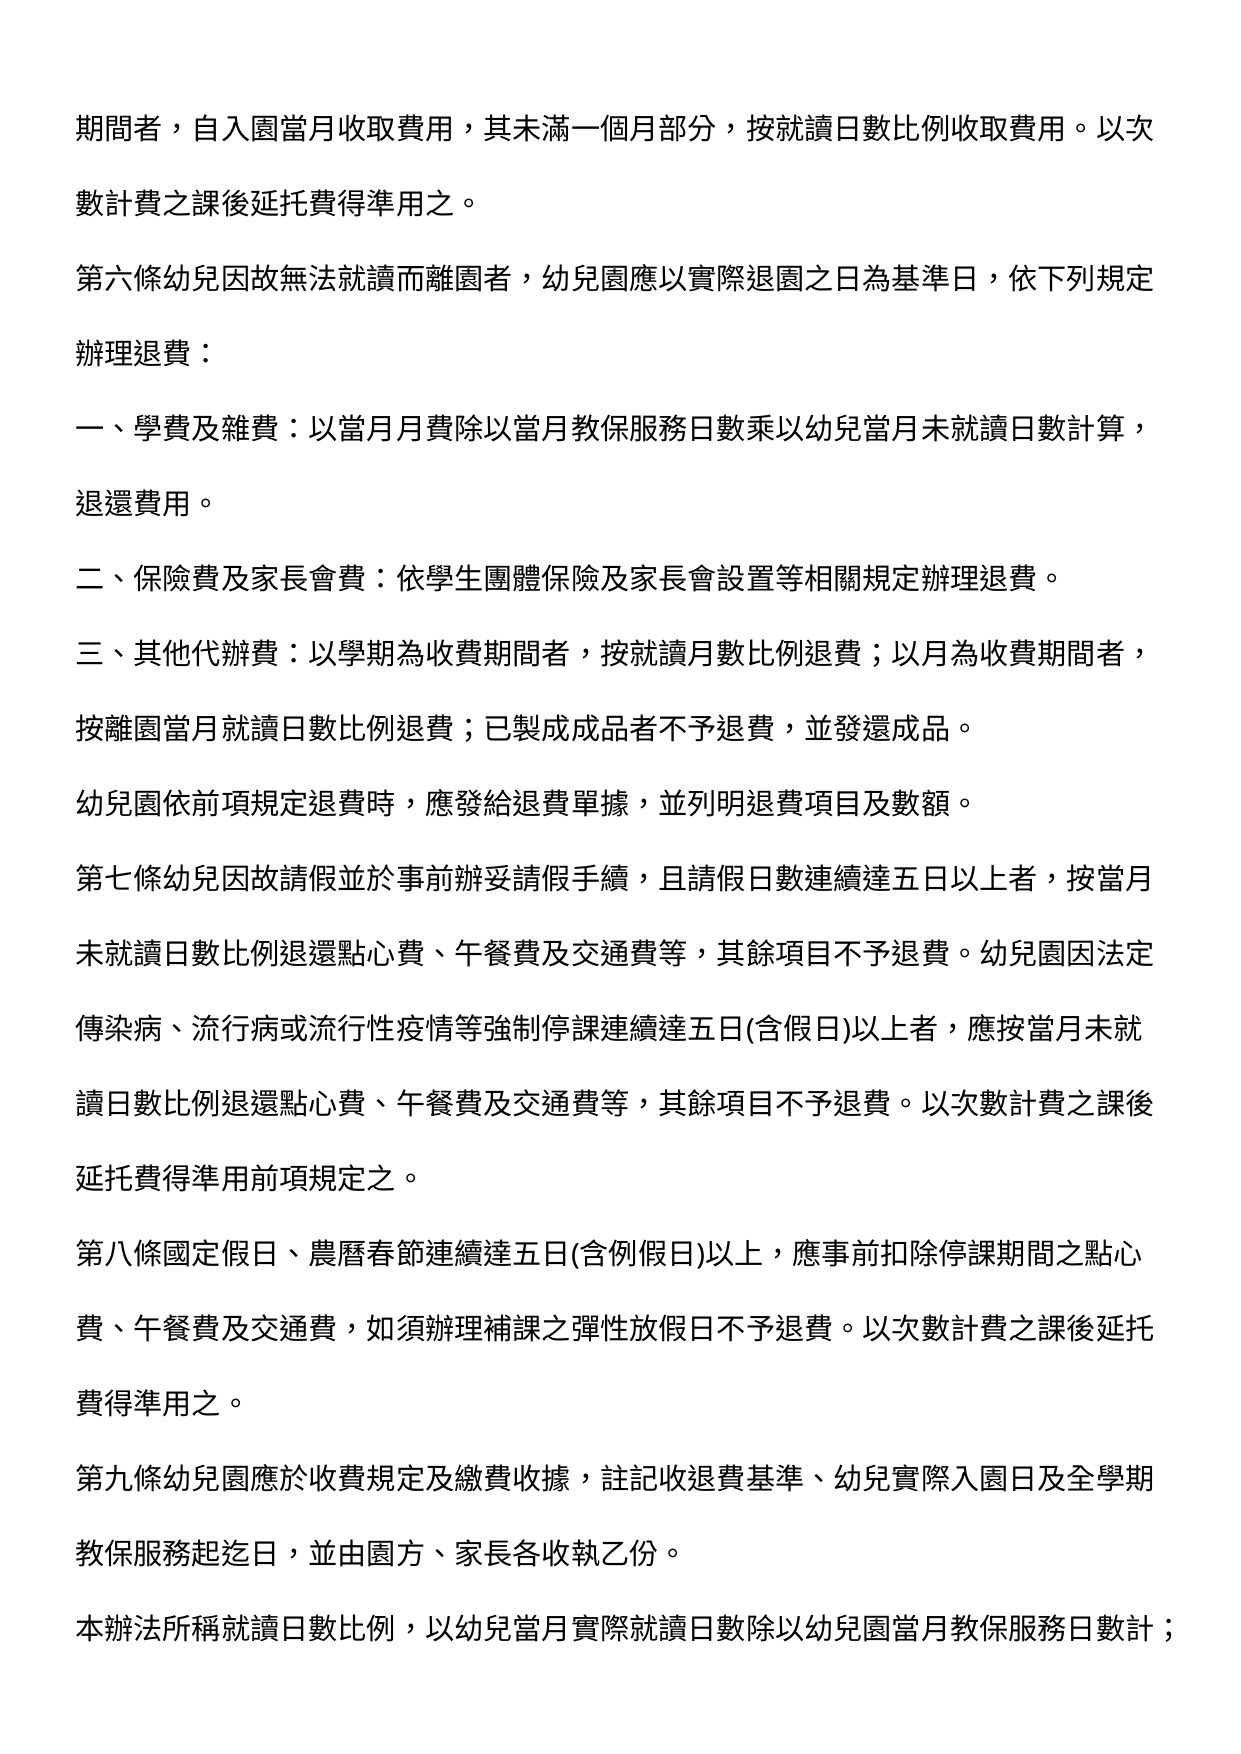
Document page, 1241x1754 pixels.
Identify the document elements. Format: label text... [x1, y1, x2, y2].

text 第八條國定假日、農曆春節連續達五日(含例假日)以上，應事前扣除停課期間之點心費、午餐費及交通費，如須辦理補課之彈性放假日不予退費。以次數計費之課後延托費得準用之。 [75, 1214, 1165, 1439]
text 第七條幼兒因故請假並於事前辦妥請假手續，且請假日數連續達五日以上者，按當月未就讀日數比例退還點心費、午餐費及交通費等，其餘項目不予退費。幼兒園因法定傳染病、流行病或流行性疫情等強制停課連續達五日(含假日)以上者，應按當月未就讀日數比例退還點心費、午餐費及交通費等，其餘項目不予退費。以次數計費之課後延托費得準用前項規定之。 [75, 839, 1165, 1214]
text 一、學費及雜費：以當月月費除以當月教保服務日數乘以幼兒當月未就讀日數計算，退還費用。 [75, 389, 1165, 539]
text 第六條幼兒因故無法就讀而離園者，幼兒園應以實際退園之日為基準日，依下列規定辦理退費： [75, 239, 1165, 389]
text 三、其他代辦費：以學期為收費期間者，按就讀月數比例退費；以月為收費期間者，按離園當月就讀日數比例退費；已製成成品者不予退費，並發還成品。 [75, 614, 1165, 764]
text 幼兒園依前項規定退費時，應發給退費單據，並列明退費項目及數額。 [75, 764, 1165, 839]
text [75, 1589, 1165, 1664]
text 第九條幼兒園應於收費規定及繳費收據，註記收退費基準、幼兒實際入園日及全學期教保服務起迄日，並由園方、家長各收執乙份。 [75, 1439, 1165, 1589]
text 二、保險費及家長會費：依學生團體保險及家長會設置等相關規定辦理退費。 [75, 539, 1165, 614]
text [75, 89, 1165, 239]
